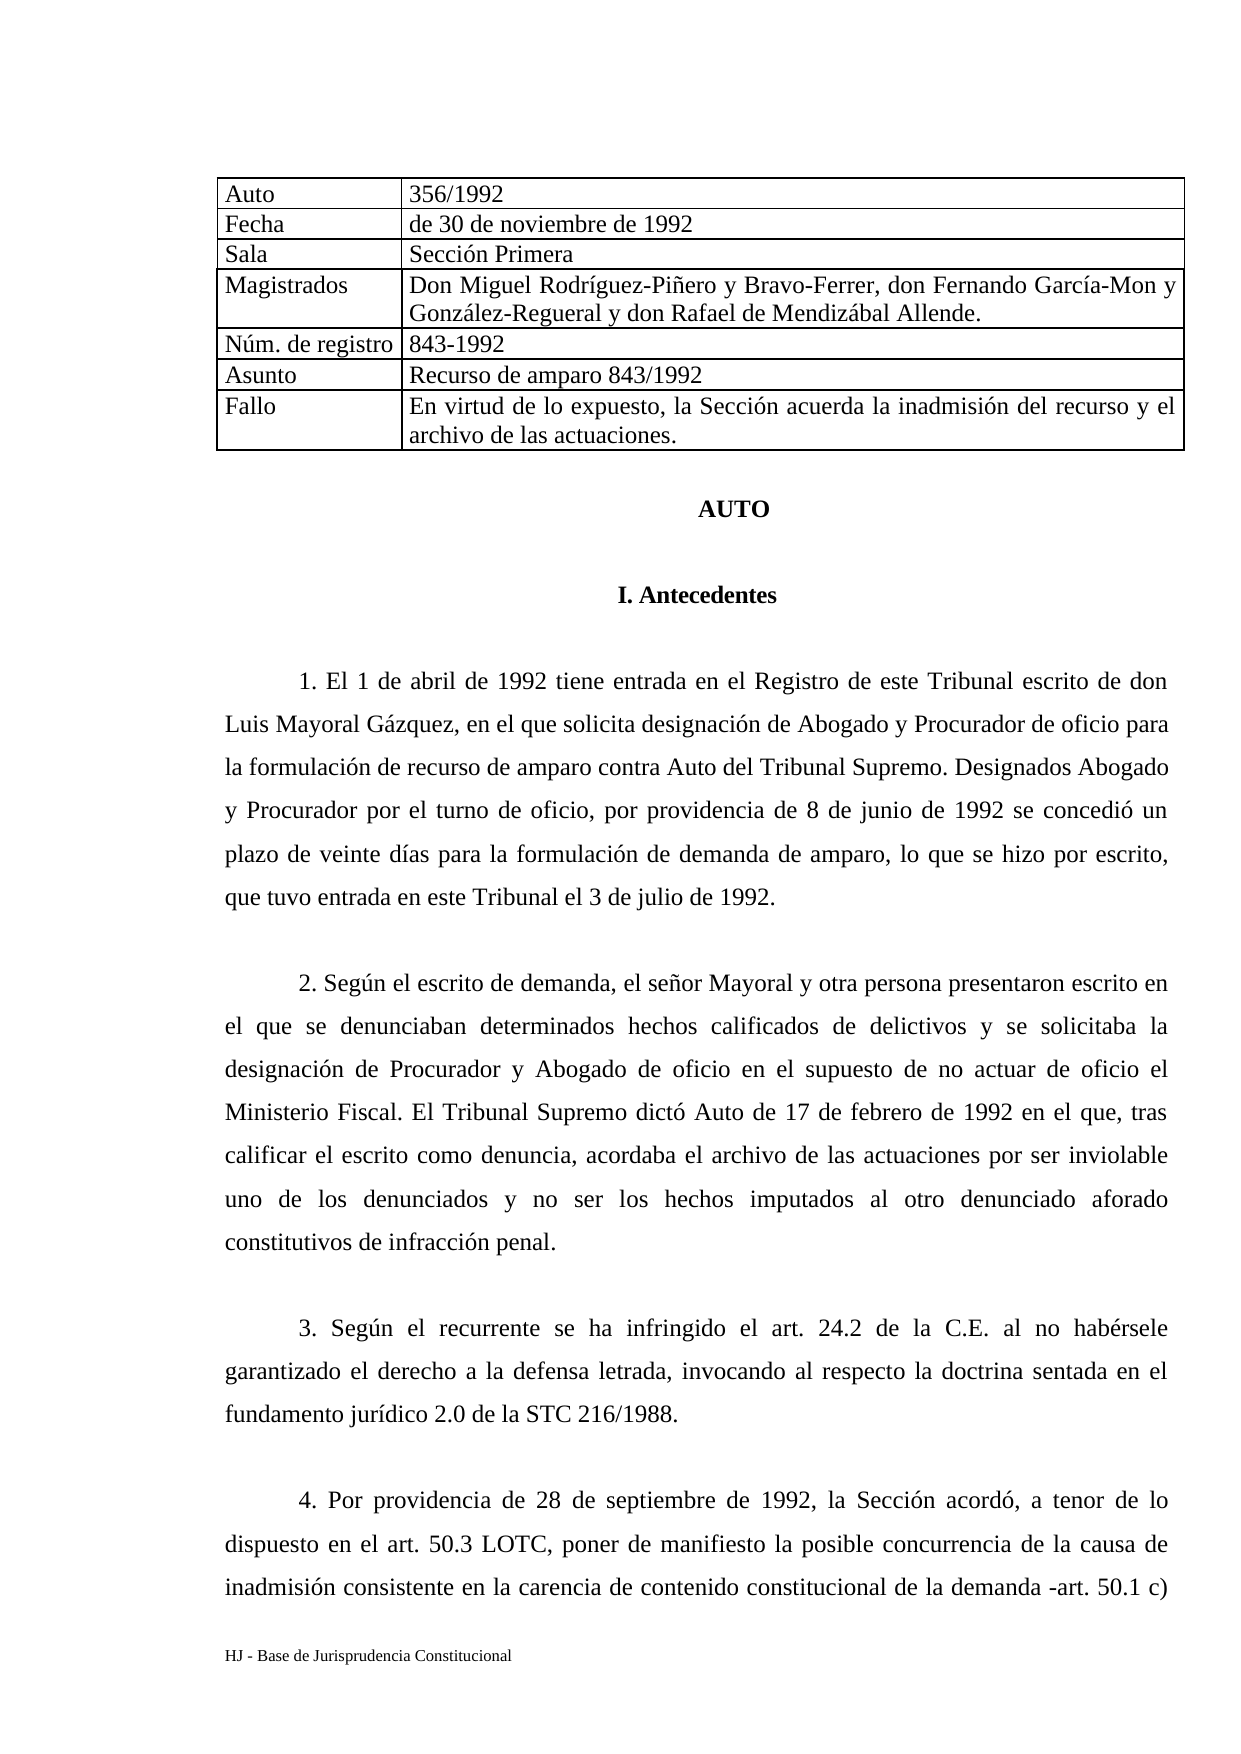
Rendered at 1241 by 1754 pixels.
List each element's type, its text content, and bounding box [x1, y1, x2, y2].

table_cell Sección Primera [402, 240, 1184, 268]
table_cell Asunto [218, 360, 401, 389]
table_header 356/1992 [402, 179, 1184, 207]
text 3. Según el recurrente se ha infringido el art. 24.2 de la C.E. al no habérsele garantizado el derecho a la defensa letrada, invocando al respecto la doctrina sentada en el fundamento jurídico 2.0 de la STC 216/1988. [224, 1313, 1169, 1428]
table_cell Recurso de amparo 843/1992 [403, 360, 1183, 389]
table_cell Fecha [218, 209, 401, 238]
table_cell Fallo [218, 391, 401, 448]
table_cell Núm. de registro [218, 329, 401, 358]
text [224, 1486, 1169, 1601]
table_cell Sala [218, 240, 401, 268]
table_cell Magistrados [218, 270, 401, 327]
text AUTO [224, 494, 1169, 522]
table_cell 843-1992 [403, 329, 1183, 358]
table_cell de 30 de noviembre de 1992 [402, 209, 1184, 238]
text 2. Según el escrito de demanda, el señor Mayoral y otra persona presentaron escrito en el que se denunciaban determinados hechos calificados de delictivos y se solicitaba la designación de Procurador y Abogado de oficio en el supuesto de no actuar de oficio el Ministerio Fiscal. El Tribunal Supremo dictó Auto de 17 de febrero de 1992 en el que, tras calificar el escrito como denuncia, acordaba el archivo de las actuaciones por ser inviolable uno de los denunciados y no ser los hechos imputados al otro denunciado aforado constitutivos de infracción penal. [224, 968, 1169, 1256]
table_cell En virtud de lo expuesto, la Sección acuerda la inadmisión del recurso y el archivo de las actuaciones. [403, 391, 1183, 448]
text 1. El 1 de abril de 1992 tiene entrada en el Registro de este Tribunal escrito de don Luis Mayoral Gázquez, en el que solicita designación de Abogado y Procurador de oficio para la formulación de recurso de amparo contra Auto del Tribunal Supremo. Designados Abogado y Procurador por el turno de oficio, por providencia de 8 de junio de 1992 se concedió un plazo de veinte días para la formulación de demanda de amparo, lo que se hizo por escrito, que tuvo entrada en este Tribunal el 3 de julio de 1992. [224, 666, 1169, 911]
table_cell Don Miguel Rodríguez-Piñero y Bravo-Ferrer, don Fernando García-Mon y González-Regueral y don Rafael de Mendizábal Allende. [403, 270, 1183, 327]
table_header Auto [218, 179, 401, 207]
text I. Antecedentes [224, 580, 1169, 609]
